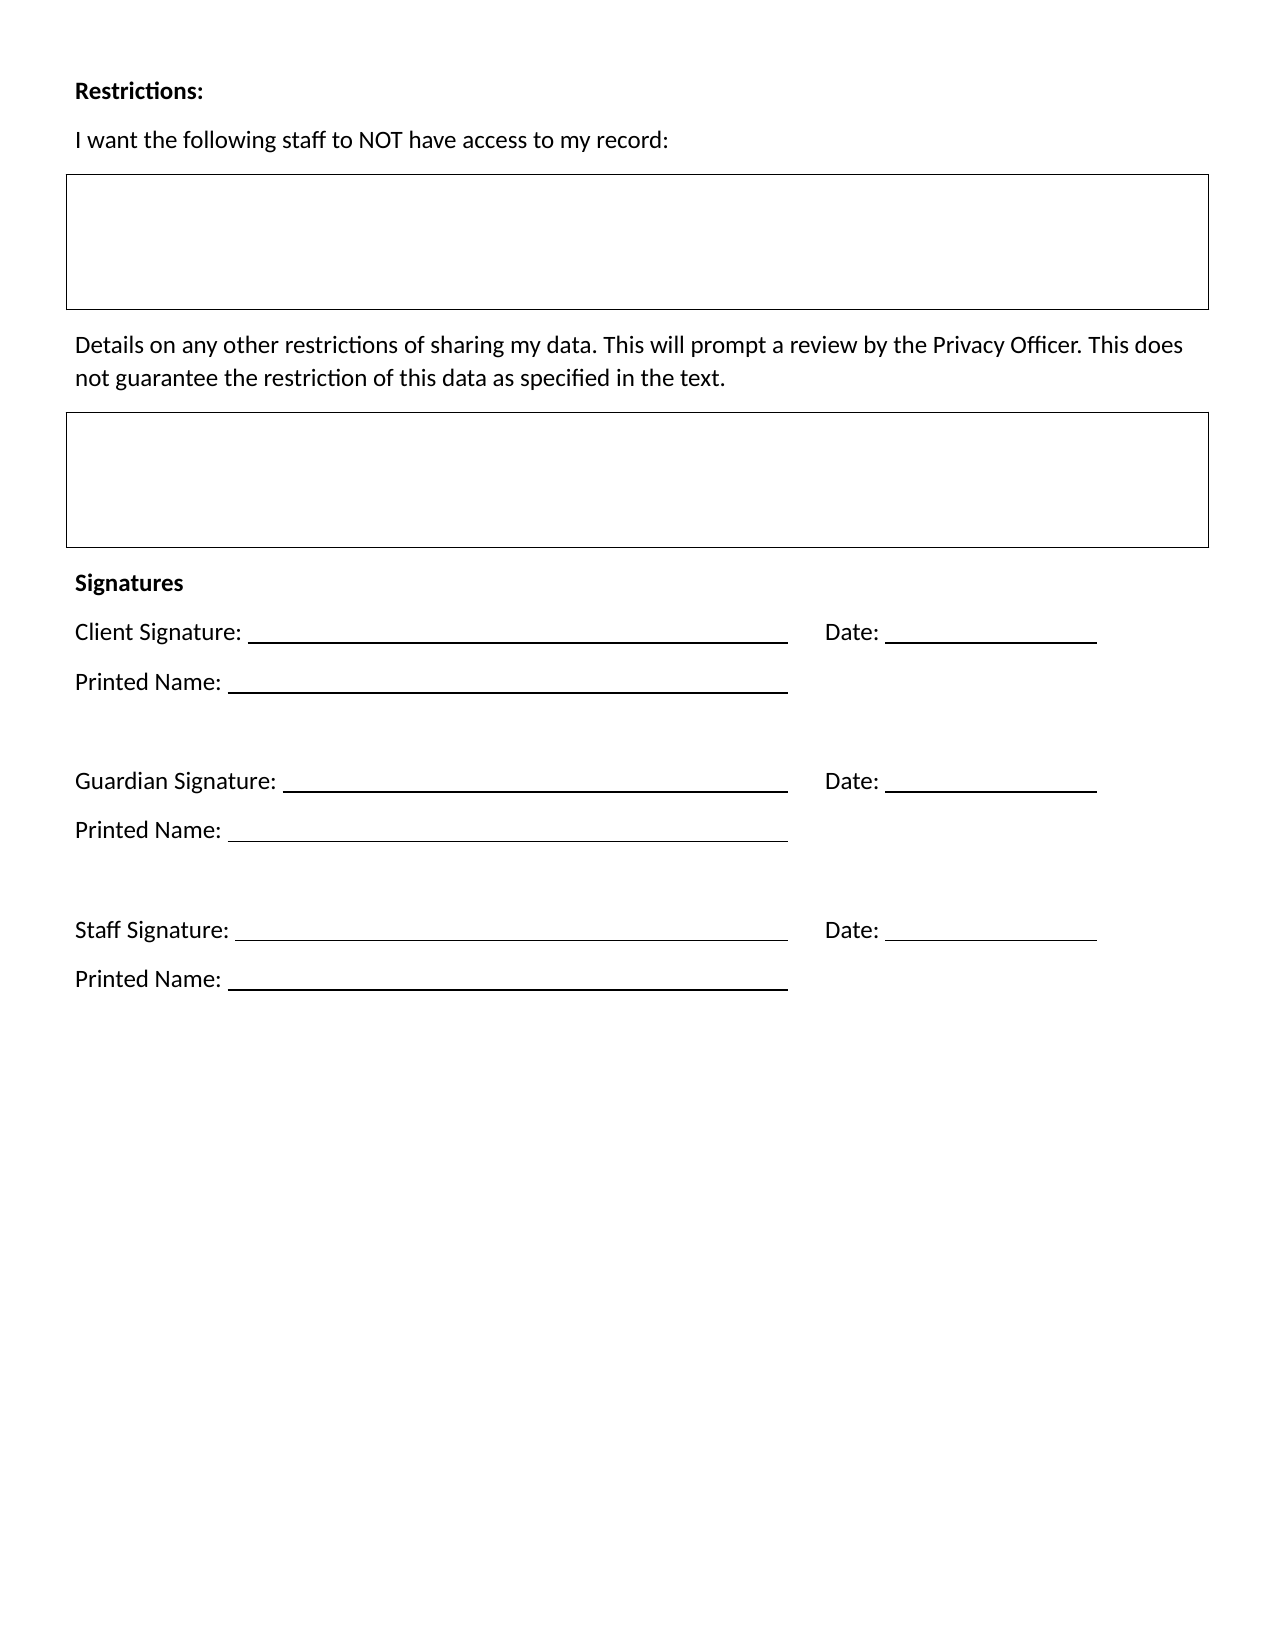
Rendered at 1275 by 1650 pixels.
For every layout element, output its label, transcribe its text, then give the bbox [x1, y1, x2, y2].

text Signatures [75, 567, 1200, 597]
text Printed Name: [75, 814, 1200, 845]
text Details on any other restrictions of sharing my data. This will prompt a review by the Privacy Officer. This does not guarantee the restriction of this data as specified in the text. [75, 329, 1200, 393]
text Client Signature: Date: [75, 616, 1200, 647]
text Restrictions: [75, 75, 1200, 106]
text Guardian Signature: Date: [75, 765, 1200, 796]
text Printed Name: [75, 963, 1200, 994]
text I want the following staff to NOT have access to my record: [75, 124, 1200, 155]
text Staff Signature: Date: [75, 914, 1200, 944]
text Printed Name: [75, 666, 1200, 696]
